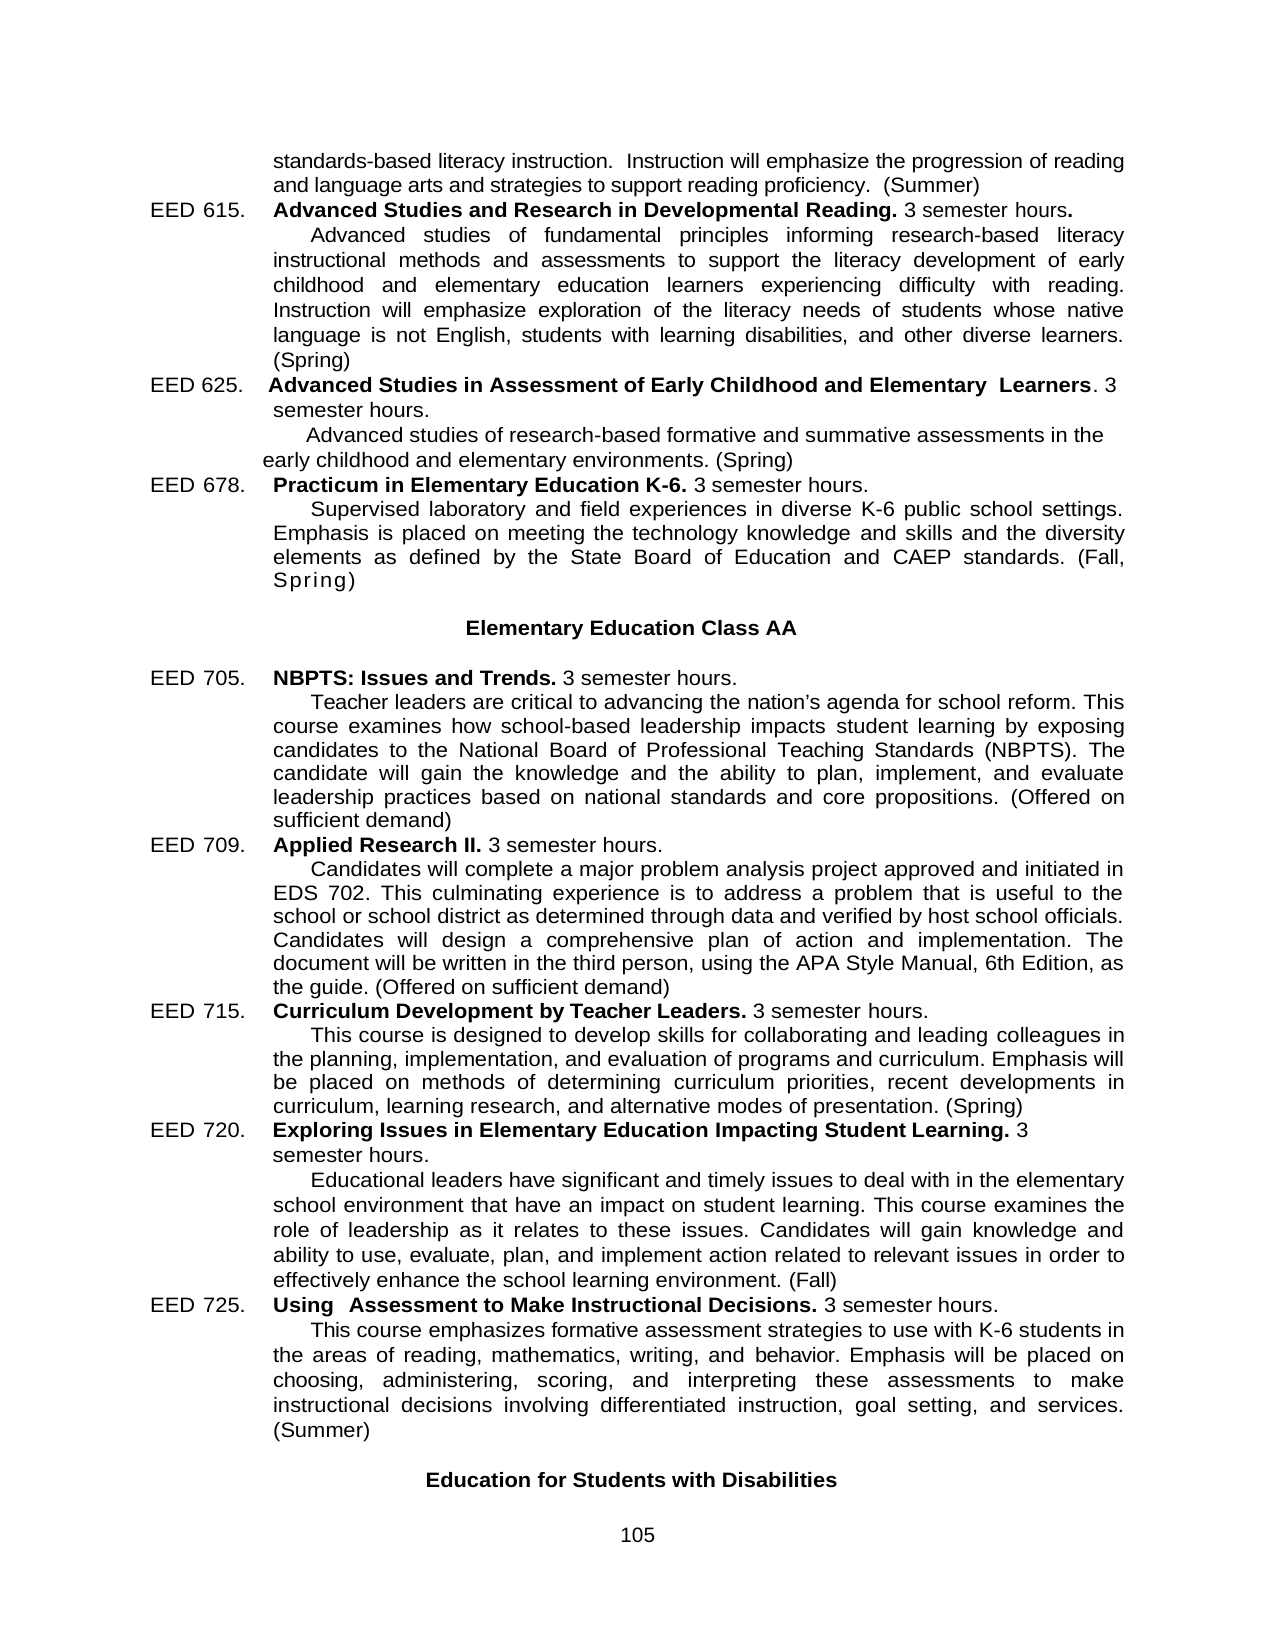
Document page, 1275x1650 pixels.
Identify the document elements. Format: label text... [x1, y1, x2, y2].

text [273, 150, 1125, 197]
text EED 715. Curriculum Development by Teacher Leaders. 3 semester hours. [150, 998, 1125, 1024]
text This course emphasizes formative assessment strategies to use with K-6 students in the areas of reading, mathematics, writing, and behavior. Emphasis will be placed on choosing, administering, scoring, and interpreting these assessments to make instructional decisions involving differentiated instruction, goal setting, and services. (Summer) [273, 1318, 1125, 1443]
text Teacher leaders are critical to advancing the nation’s agenda for school reform. This course examines how school-based leadership impacts student learning by exposing candidates to the National Board of Professional Teaching Standards (NBPTS). The candidate will gain the knowledge and the ability to plan, implement, and evaluate leadership practices based on national standards and core propositions. (Offered on sufficient demand) [273, 691, 1125, 832]
text This course is designed to develop skills for collaborating and leading colleagues in the planning, implementation, and evaluation of programs and curriculum. Emphasis will be placed on methods of determining curriculum priorities, recent developments in curriculum, learning research, and alternative modes of presentation. (Spring) [273, 1024, 1125, 1118]
text Advanced studies of research-based formative and summative assessments in the early childhood and elementary environments. (Spring) [262, 422, 1113, 473]
text Supervised laboratory and field experiences in diverse K-6 public school settings. Emphasis is placed on meeting the technology knowledge and skills and the diversity elements as defined by the State Board of Education and CAEP standards. (Fall, Spring) [273, 498, 1125, 592]
text EED 678. Practicum in Elementary Education K-6. 3 semester hours. [150, 473, 1125, 498]
text EED 615. Advanced Studies and Research in Developmental Reading. 3 semester hours. [150, 197, 1125, 222]
text EED 725. Using Assessment to Make Instructional Decisions. 3 semester hours. [150, 1293, 1125, 1318]
text Education for Students with Disabilities [150, 1468, 1113, 1493]
text EED 625. Advanced Studies in Assessment of Early Childhood and Elementary Learners. 3 [150, 372, 1125, 397]
text EED 709. Applied Research II. 3 semester hours. [150, 832, 1125, 857]
text EED 720. Exploring Issues in Elementary Education Impacting Student Learning. 3 semester hours. [150, 1118, 1113, 1168]
text Educational leaders have significant and timely issues to deal with in the elementary school environment that have an impact on student learning. This course examines the role of leadership as it relates to these issues. Candidates will gain knowledge and ability to use, evaluate, plan, and implement action related to relevant issues in order to effectively enhance the school learning environment. (Fall) [273, 1168, 1125, 1293]
text EED 705. NBPTS: Issues and Trends. 3 semester hours. [150, 666, 1125, 691]
text semester hours. [150, 397, 1125, 422]
text Advanced studies of fundamental principles informing research-based literacy instructional methods and assessments to support the literacy development of early childhood and elementary education learners experiencing difficulty with reading. Instruction will emphasize exploration of the literacy needs of students whose native language is not English, students with learning disabilities, and other diverse learners. (Spring) [273, 222, 1125, 372]
text Candidates will complete a major problem analysis project approved and initiated in EDS 702. This culminating experience is to address a problem that is useful to the school or school district as determined through data and verified by host school officials. Candidates will design a comprehensive plan of action and implementation. The document will be written in the third person, using the APA Style Manual, 6th Edition, as the guide. (Offered on sufficient demand) [273, 857, 1125, 998]
text Elementary Education Class AA [150, 616, 1113, 641]
